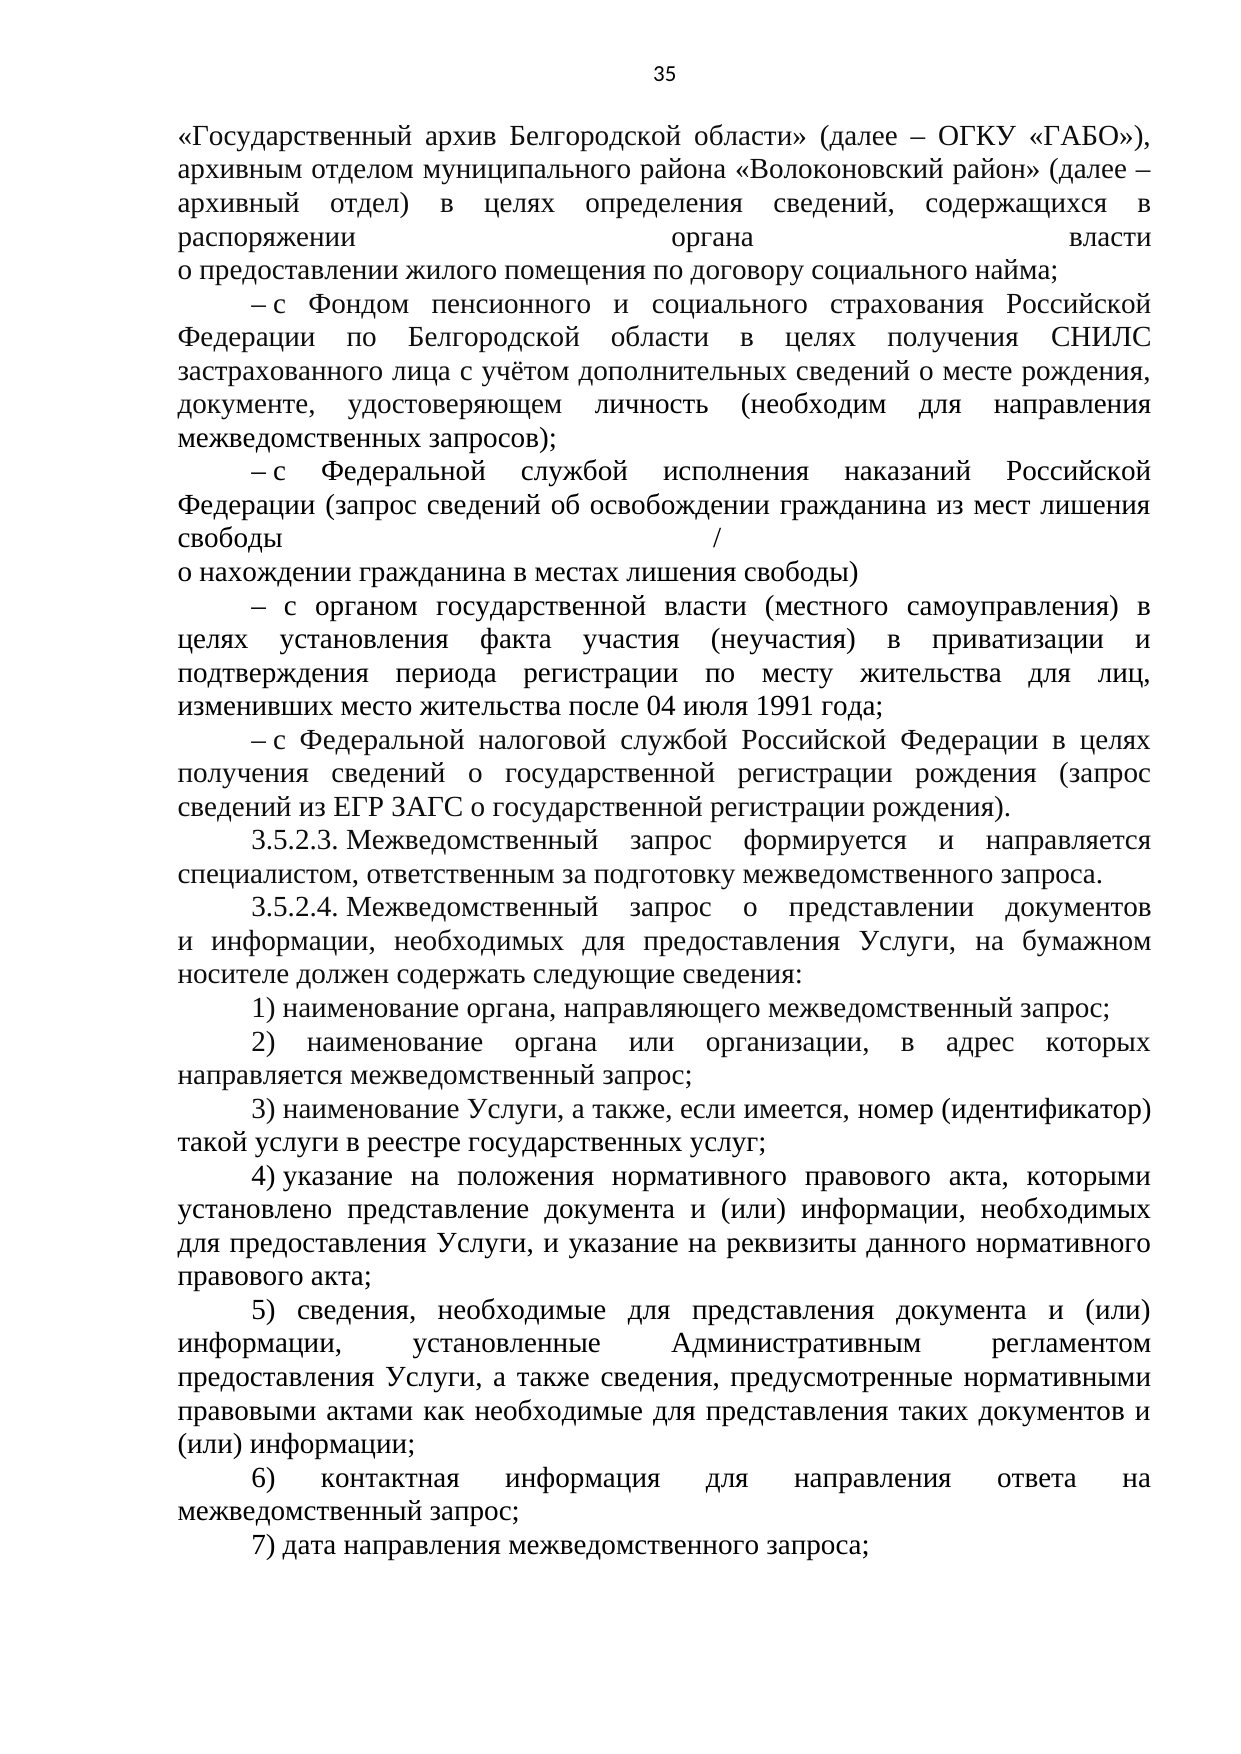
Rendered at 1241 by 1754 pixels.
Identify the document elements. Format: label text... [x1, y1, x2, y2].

text – с Федеральной налоговой службой Российской Федерации в целях получения сведений о государственной регистрации рождения (запрос сведений из ЕГР ЗАГС о государственной регистрации рождения). [177, 722, 1152, 822]
text 3.5.2.4. Межведомственный запрос о представлении документов и информации, необходимых для предоставления Услуги, на бумажном носителе должен содержать следующие сведения: [177, 889, 1152, 990]
text ‒ с Федеральной службой исполнения наказаний Российской Федерации (запрос сведений об освобождении гражданина из мест лишения свободы / о нахождении гражданина в местах лишения свободы) [177, 487, 1152, 588]
text ‒ с Федеральной службой исполнения наказаний Российской Федерации (запрос сведений об освобождении гражданина из мест лишения свободы / о нахождении гражданина в местах лишения свободы) [177, 453, 1152, 487]
text 7) дата направления межведомственного запроса; [177, 1527, 1152, 1560]
text 3) наименование Услуги, а также, если имеется, номер (идентификатор) такой услуги в реестре государственных услуг; [177, 1091, 1152, 1158]
text ‒ с органом государственной власти (местного самоуправления) в целях установления факта участия (неучастия) в приватизации и подтверждения периода регистрации по месту жительства для лиц, изменивших место жительства после 04 июля 1991 года; [177, 588, 1152, 722]
text ‒ с Фондом пенсионного и социального страхования Российской Федерации по Белгородской области в целях получения СНИЛС застрахованного лица с учётом дополнительных сведений о месте рождения, документе, удостоверяющем личность (необходим для направления межведомственных запросов); [177, 286, 1152, 453]
text 3.5.2.3. Межведомственный запрос формируется и направляется специалистом, ответственным за подготовку межведомственного запроса. [177, 822, 1152, 889]
text 6) контактная информация для направления ответа на межведомственный запрос; [177, 1460, 1152, 1527]
text 5) сведения, необходимые для представления документа и (или) информации, установленные Административным регламентом предоставления Услуги, а также сведения, предусмотренные нормативными правовыми актами как необходимые для представления таких документов и (или) информации; [177, 1292, 1152, 1460]
text 2) наименование органа или организации, в адрес которых направляется межведомственный запрос; [177, 1024, 1152, 1091]
text 1) наименование органа, направляющего межведомственный запрос; [177, 990, 1152, 1024]
text 4) указание на положения нормативного правового акта, которыми установлено представление документа и (или) информации, необходимых для предоставления Услуги, и указание на реквизиты данного нормативного правового акта; [177, 1158, 1152, 1292]
